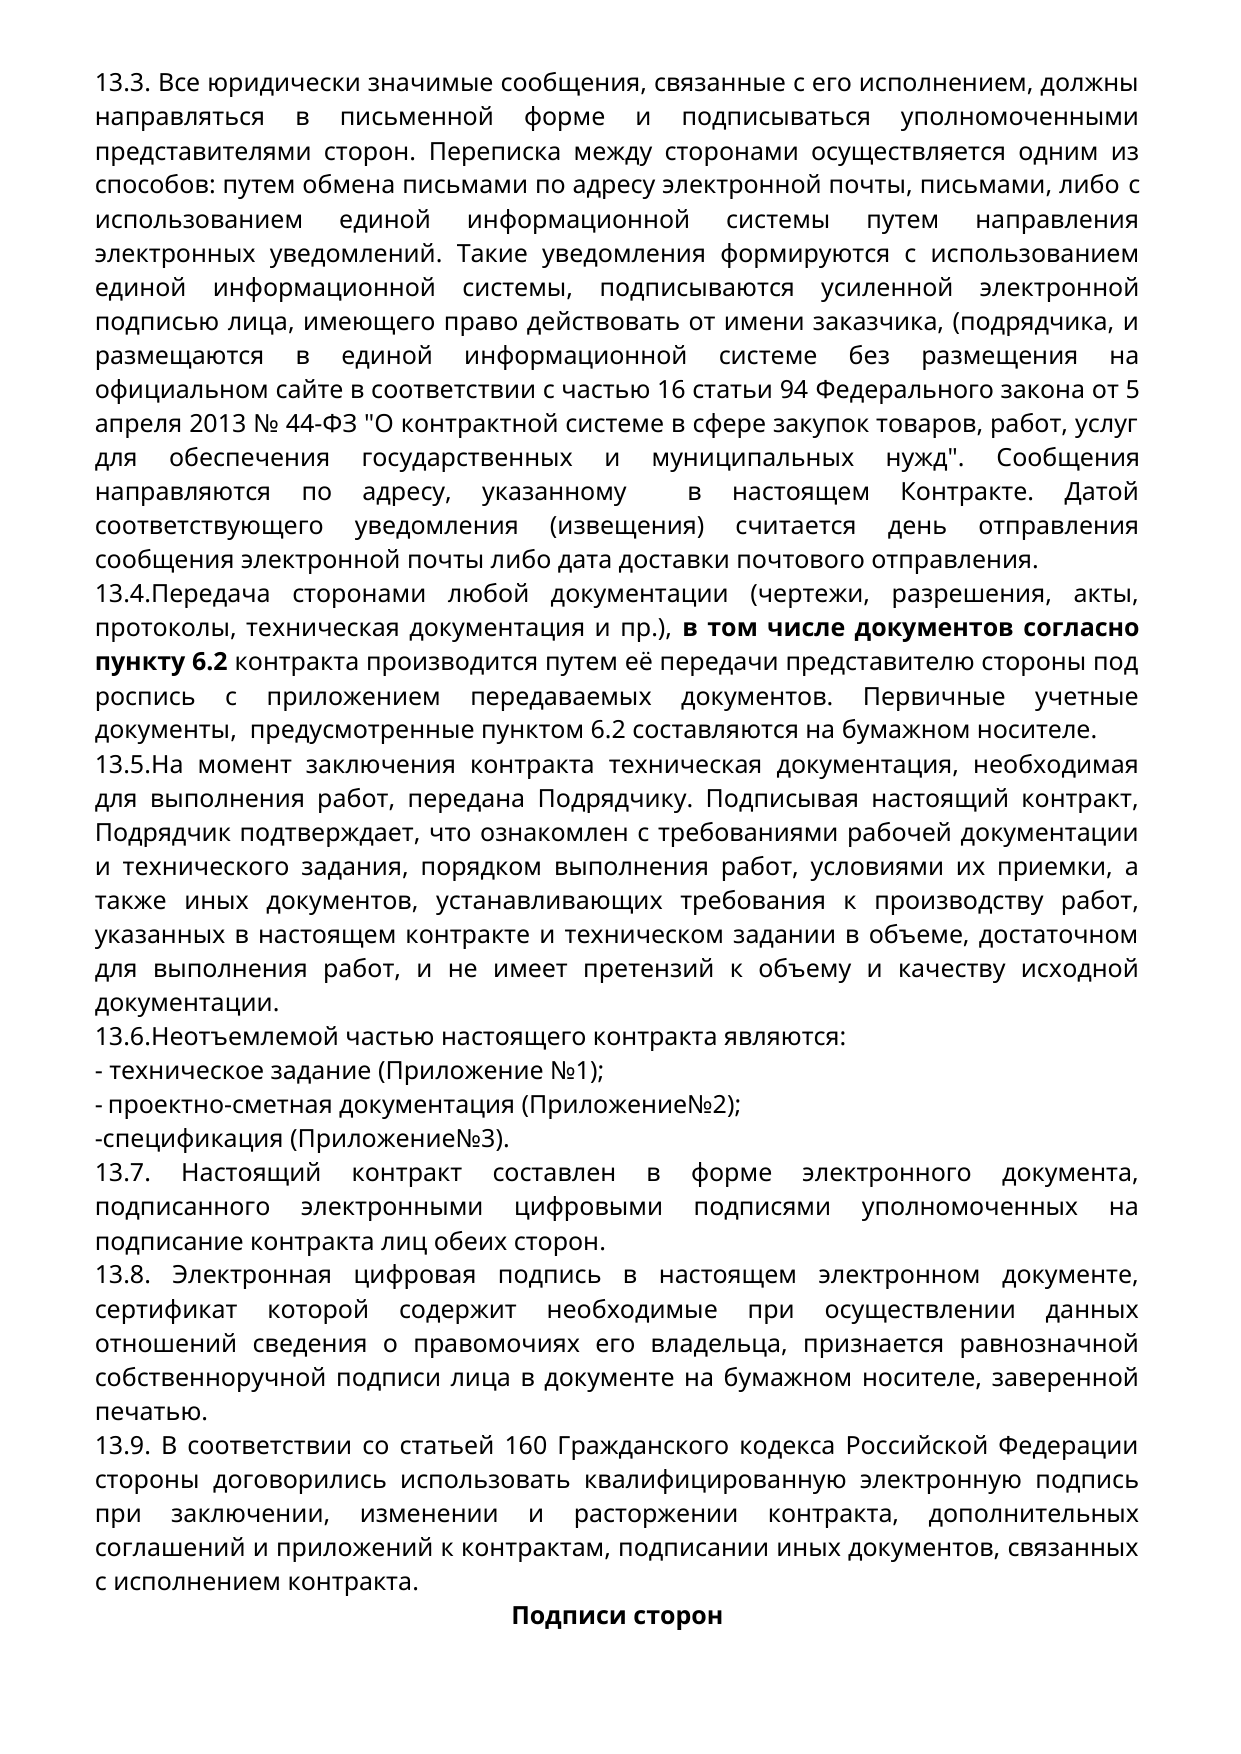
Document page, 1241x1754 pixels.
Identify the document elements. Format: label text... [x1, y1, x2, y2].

text 13.3. Все юридически значимые сообщения, связанные с его исполнением, должны направляться в письменной форме и подписываться уполномоченными представителями сторон. Переписка между сторонами осуществляется одним из способов: путем обмена письмами по адресу электронной почты, письмами, либо с использованием единой информационной системы путем направления электронных уведомлений. Такие уведомления формируются с использованием единой информационной системы, подписываются усиленной электронной подписью лица, имеющего право действовать от имени заказчика, (подрядчика, и размещаются в единой информационной системе без размещения на официальном сайте в соответствии с частью 16 статьи 94 Федерального закона от 5 апреля 2013 № 44-ФЗ "О контрактной системе в сфере закупок товаров, работ, услуг для обеспечения государственных и муниципальных нужд". Сообщения направляются по адресу, указанному в настоящем Контракте. Датой соответствующего уведомления (извещения) считается день отправления сообщения электронной почты либо дата доставки почтового отправления. [94, 440, 1140, 576]
text 13.4.Передача сторонами любой документации (чертежи, разрешения, акты, протоколы, техническая документация и пр.), в том числе документов согласно пункту 6.2 контракта производится путем её передачи представителю стороны под роспись с приложением передаваемых документов. Первичные учетные документы, предусмотренные пунктом 6.2 составляются на бумажном носителе. [94, 576, 1140, 746]
text 13.7. Настоящий контракт составлен в форме электронного документа, подписанного электронными цифровыми подписями уполномоченных на подписание контракта лиц обеих сторон. [94, 1155, 1140, 1257]
text Подписи сторон [94, 1598, 1140, 1632]
text 13.8. Электронная цифровая подпись в настоящем электронном документе, сертификат которой содержит необходимые при осуществлении данных отношений сведения о правомочиях его владельца, признается равнозначной собственноручной подписи лица в документе на бумажном носителе, заверенной печатью. [94, 1257, 1140, 1427]
text 13.5.На момент заключения контракта техническая документация, необходимая для выполнения работ, передана Подрядчику. Подписывая настоящий контракт, Подрядчик подтверждает, что ознакомлен с требованиями рабочей документации и технического задания, порядком выполнения работ, условиями их приемки, а также иных документов, устанавливающих требования к производству работ, указанных в настоящем контракте и техническом задании в объеме, достаточном для выполнения работ, и не имеет претензий к объему и качеству исходной документации. [94, 746, 1140, 1019]
text - техническое задание (Приложение №1); [94, 1053, 1140, 1087]
text 13.6.Неотъемлемой частью настоящего контракта являются: [94, 1019, 1140, 1053]
text - проектно-сметная документация (Приложение№2); [94, 1087, 1140, 1121]
text -спецификация (Приложение№3). [94, 1121, 1140, 1155]
text 13.3. Все юридически значимые сообщения, связанные с его исполнением, должны направляться в письменной форме и подписываться уполномоченными представителями сторон. Переписка между сторонами осуществляется одним из способов: путем обмена письмами по адресу электронной почты, письмами, либо с использованием единой информационной системы путем направления электронных уведомлений. Такие уведомления формируются с использованием единой информационной системы, подписываются усиленной электронной подписью лица, имеющего право действовать от имени заказчика, (подрядчика, и размещаются в единой информационной системе без размещения на официальном сайте в соответствии с частью 16 статьи 94 Федерального закона от 5 апреля 2013 № 44-ФЗ "О контрактной системе в сфере закупок товаров, работ, услуг для обеспечения государственных и муниципальных нужд". Сообщения направляются по адресу, указанному в настоящем Контракте. Датой соответствующего уведомления (извещения) считается день отправления сообщения электронной почты либо дата доставки почтового отправления. [94, 65, 1140, 464]
text 13.9. В соответствии со статьей 160 Гражданского кодекса Российской Федерации стороны договорились использовать квалифицированную электронную подпись при заключении, изменении и расторжении контракта, дополнительных соглашений и приложений к контрактам, подписании иных документов, связанных с исполнением контракта. [94, 1427, 1140, 1598]
